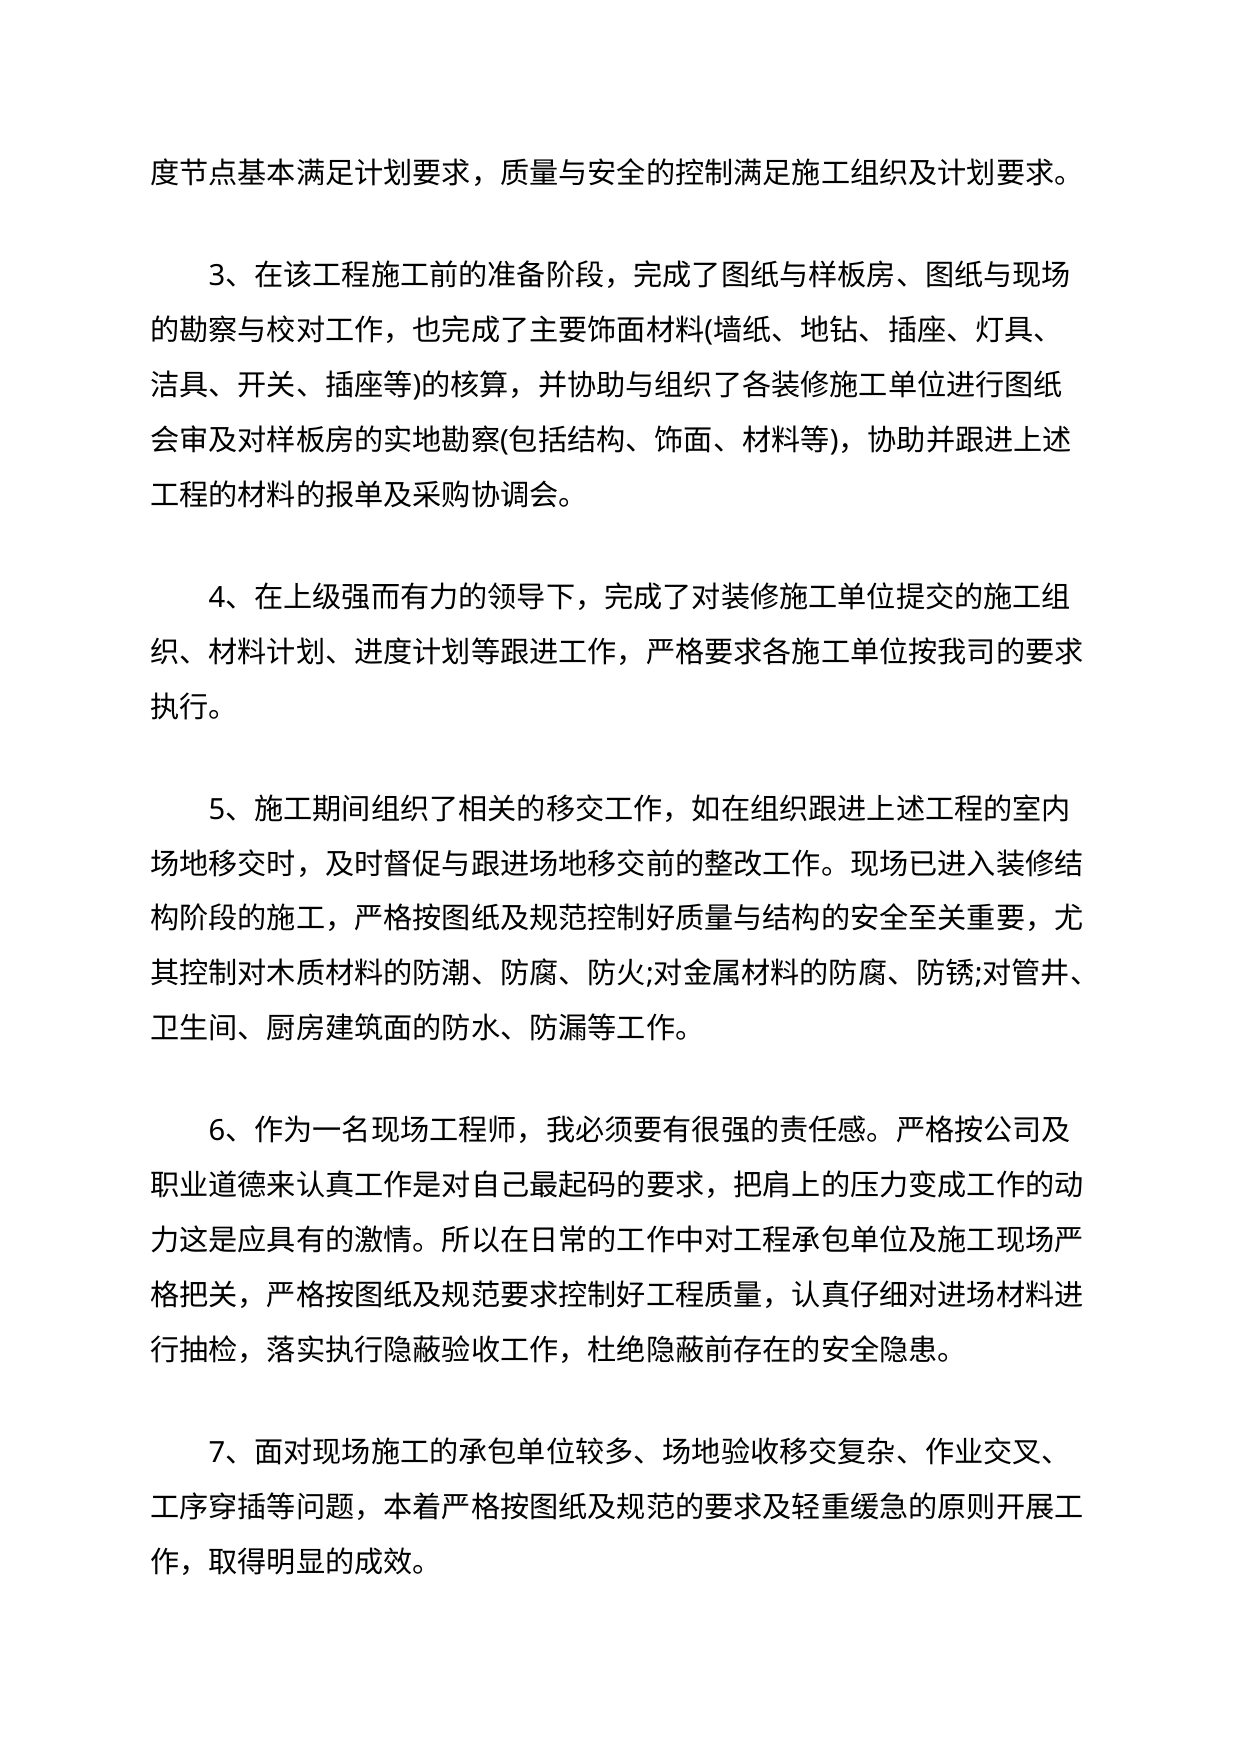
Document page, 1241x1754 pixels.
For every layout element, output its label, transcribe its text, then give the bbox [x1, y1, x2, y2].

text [150, 150, 1090, 192]
text 3、在该工程施工前的准备阶段，完成了图纸与样板房、图纸与现场的勘察与校对工作，也完成了主要饰面材料(墙纸、地钻、插座、灯具、洁具、开关、插座等)的核算，并协助与组织了各装修施工单位进行图纸会审及对样板房的实地勘察(包括结构、饰面、材料等)，协助并跟进上述工程的材料的报单及采购协调会。 [150, 252, 1090, 514]
text 4、在上级强而有力的领导下，完成了对装修施工单位提交的施工组织、材料计划、进度计划等跟进工作，严格要求各施工单位按我司的要求执行。 [150, 573, 1090, 726]
text 5、施工期间组织了相关的移交工作，如在组织跟进上述工程的室内场地移交时，及时督促与跟进场地移交前的整改工作。现场已进入装修结构阶段的施工，严格按图纸及规范控制好质量与结构的安全至关重要，尤其控制对木质材料的防潮、防腐、防火;对金属材料的防腐、防锈;对管井、卫生间、厨房建筑面的防水、防漏等工作。 [150, 785, 1090, 1047]
text 6、作为一名现场工程师，我必须要有很强的责任感。严格按公司及职业道德来认真工作是对自己最起码的要求，把肩上的压力变成工作的动力这是应具有的激情。所以在日常的工作中对工程承包单位及施工现场严格把关，严格按图纸及规范要求控制好工程质量，认真仔细对进场材料进行抽检，落实执行隐蔽验收工作，杜绝隐蔽前存在的安全隐患。 [150, 1107, 1090, 1369]
text 7、面对现场施工的承包单位较多、场地验收移交复杂、作业交叉、工序穿插等问题，本着严格按图纸及规范的要求及轻重缓急的原则开展工作，取得明显的成效。 [150, 1428, 1090, 1580]
